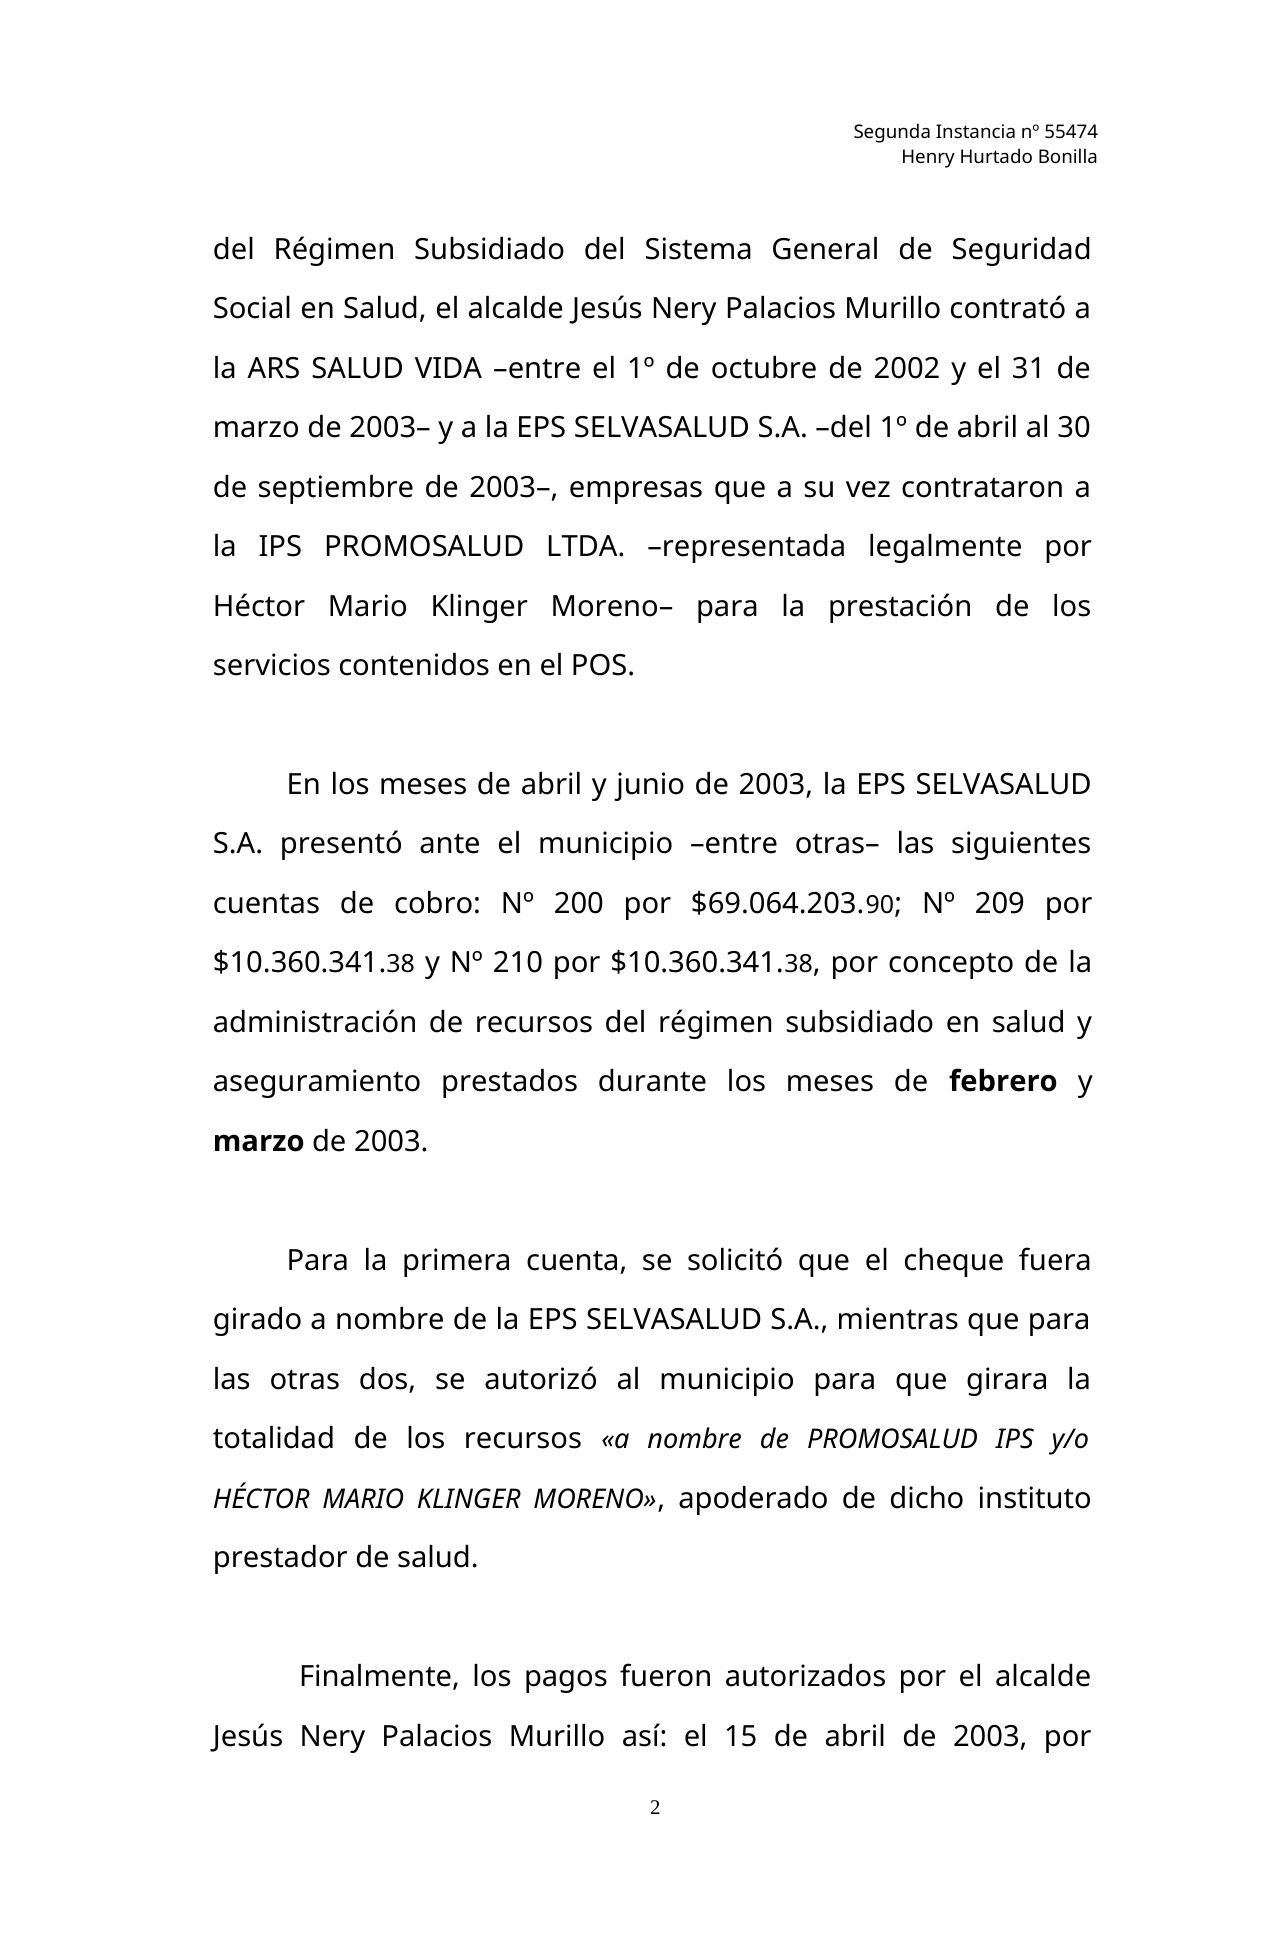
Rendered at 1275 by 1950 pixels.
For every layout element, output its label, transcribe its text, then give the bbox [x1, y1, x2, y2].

text Para la primera cuenta, se solicitó que el cheque fuera girado a nombre de la EPS SELVASALUD S.A., mientras que para las otras dos, se autorizó al municipio para que girara la totalidad de los recursos «a nombre de PROMOSALUD IPS y/o HÉCTOR MARIO KLINGER MORENO», apoderado de dicho instituto prestador de salud. [213, 1239, 1092, 1576]
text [213, 228, 1092, 684]
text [213, 1656, 1092, 1755]
text En los meses de abril y junio de 2003, la EPS SELVASALUD S.A. presentó ante el municipio –entre otras– las siguientes cuentas de cobro: Nº 200 por $69.064.203.90; Nº 209 por $10.360.341.38 y Nº 210 por $10.360.341.38, por concepto de la administración de recursos del régimen subsidiado en salud y aseguramiento prestados durante los meses de febrero y marzo de 2003. [213, 763, 1092, 1160]
